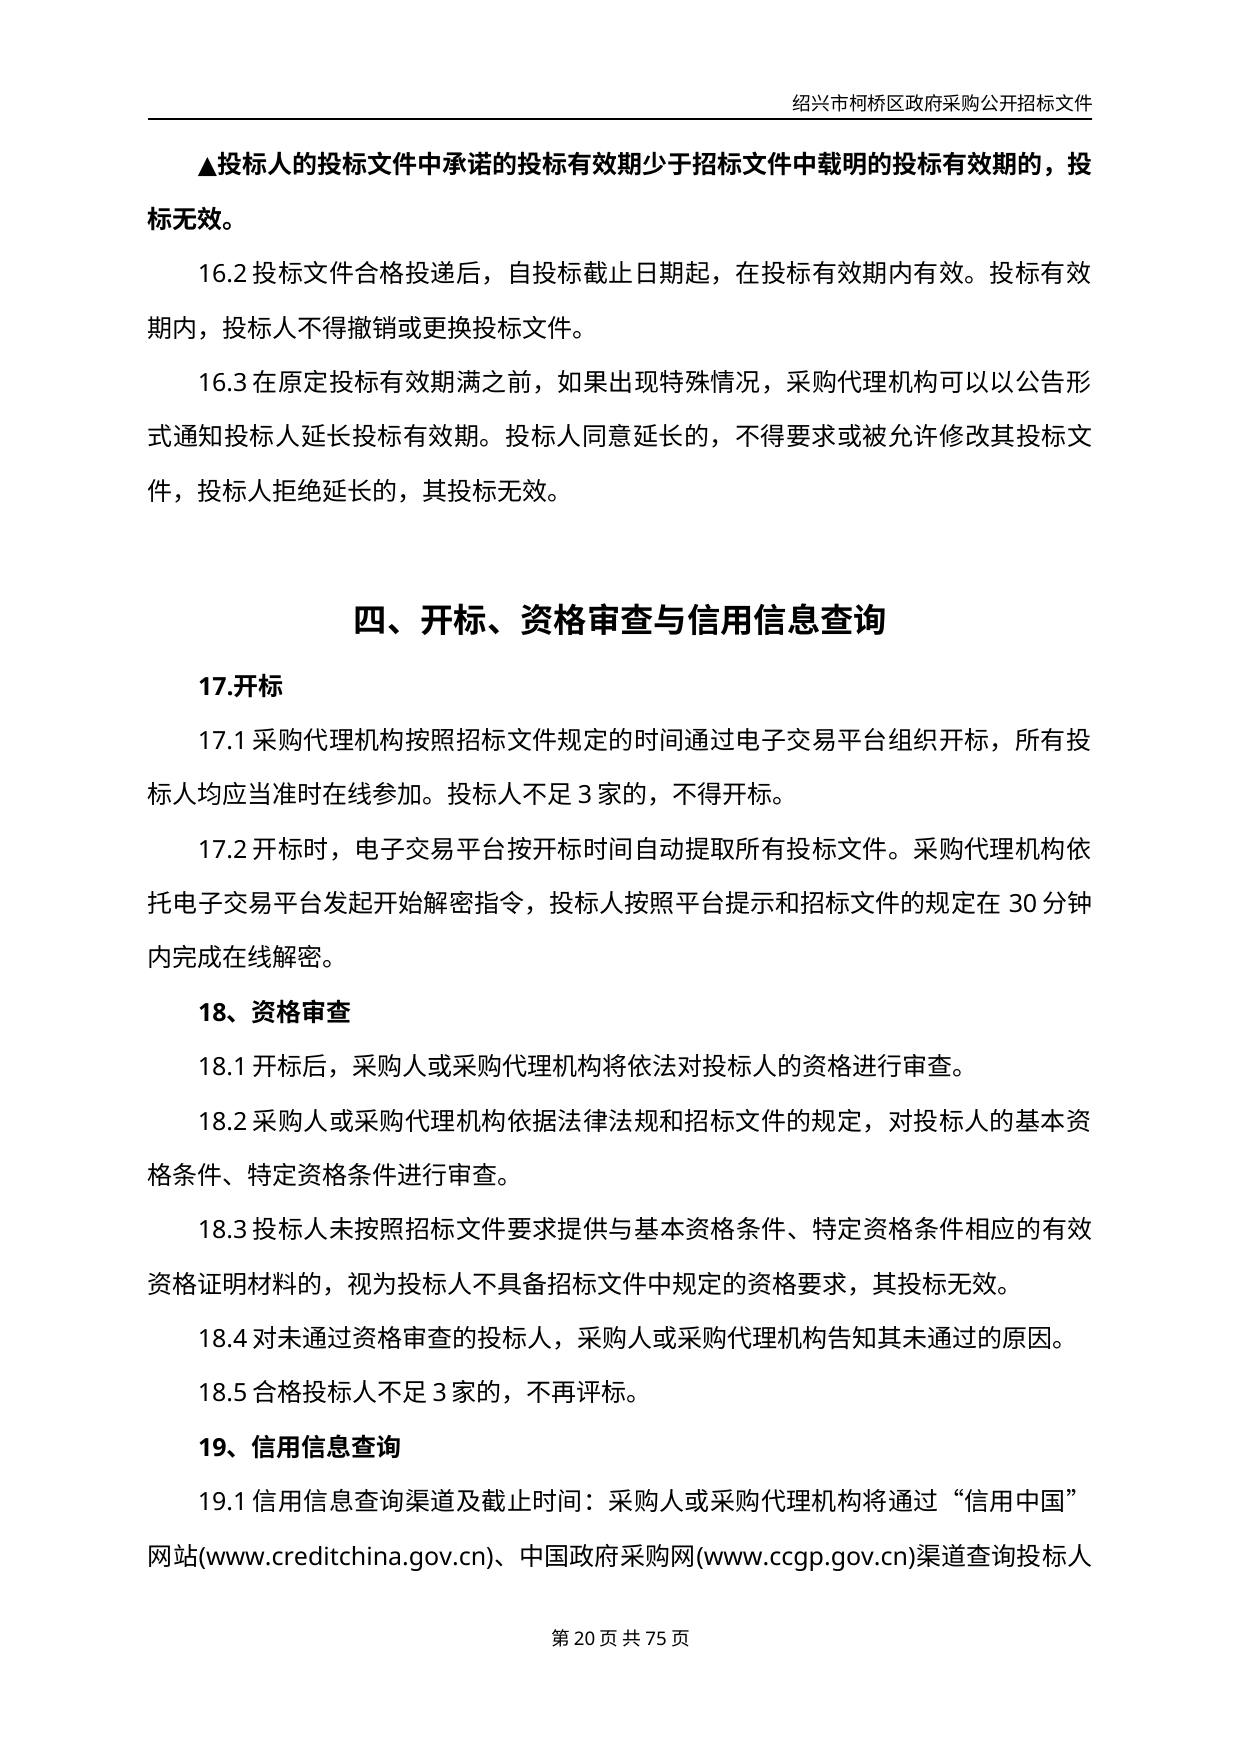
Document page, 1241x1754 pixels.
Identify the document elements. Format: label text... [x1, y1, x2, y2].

text 18.2采购人或采购代理机构依据法律法规和招标文件的规定，对投标人的基本资格条件、特定资格条件进行审查。 [148, 1101, 1092, 1192]
text 18.5合格投标人不足3家的，不再评标。 [148, 1373, 1092, 1409]
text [148, 1482, 1092, 1572]
text 17.2开标时，电子交易平台按开标时间自动提取所有投标文件。采购代理机构依托电子交易平台发起开始解密指令，投标人按照平台提示和招标文件的规定在30分钟内完成在线解密。 [148, 829, 1092, 974]
text 16.3在原定投标有效期满之前，如果出现特殊情况，采购代理机构可以以公告形式通知投标人延长投标有效期。投标人同意延长的，不得要求或被允许修改其投标文件，投标人拒绝延长的，其投标无效。 [148, 362, 1092, 507]
text 18.3投标人未按照招标文件要求提供与基本资格条件、特定资格条件相应的有效资格证明材料的，视为投标人不具备招标文件中规定的资格要求，其投标无效。 [148, 1210, 1092, 1300]
text 17.1采购代理机构按照招标文件规定的时间通过电子交易平台组织开标，所有投标人均应当准时在线参加。投标人不足3家的，不得开标。 [148, 720, 1092, 811]
text 19、信用信息查询 [148, 1427, 1092, 1463]
text ▲投标人的投标文件中承诺的投标有效期少于招标文件中载明的投标有效期的，投标无效。 [148, 145, 1092, 236]
text 17.开标 [148, 666, 1092, 702]
text 18.4对未通过资格审查的投标人，采购人或采购代理机构告知其未通过的原因。 [148, 1318, 1092, 1355]
text 18.1开标后，采购人或采购代理机构将依法对投标人的资格进行审查。 [148, 1047, 1092, 1083]
text 16.2投标文件合格投递后，自投标截止日期起，在投标有效期内有效。投标有效期内，投标人不得撤销或更换投标文件。 [148, 254, 1092, 344]
text 18、资格审查 [148, 992, 1092, 1028]
text 四、开标、资格审查与信用信息查询 [148, 594, 1092, 642]
